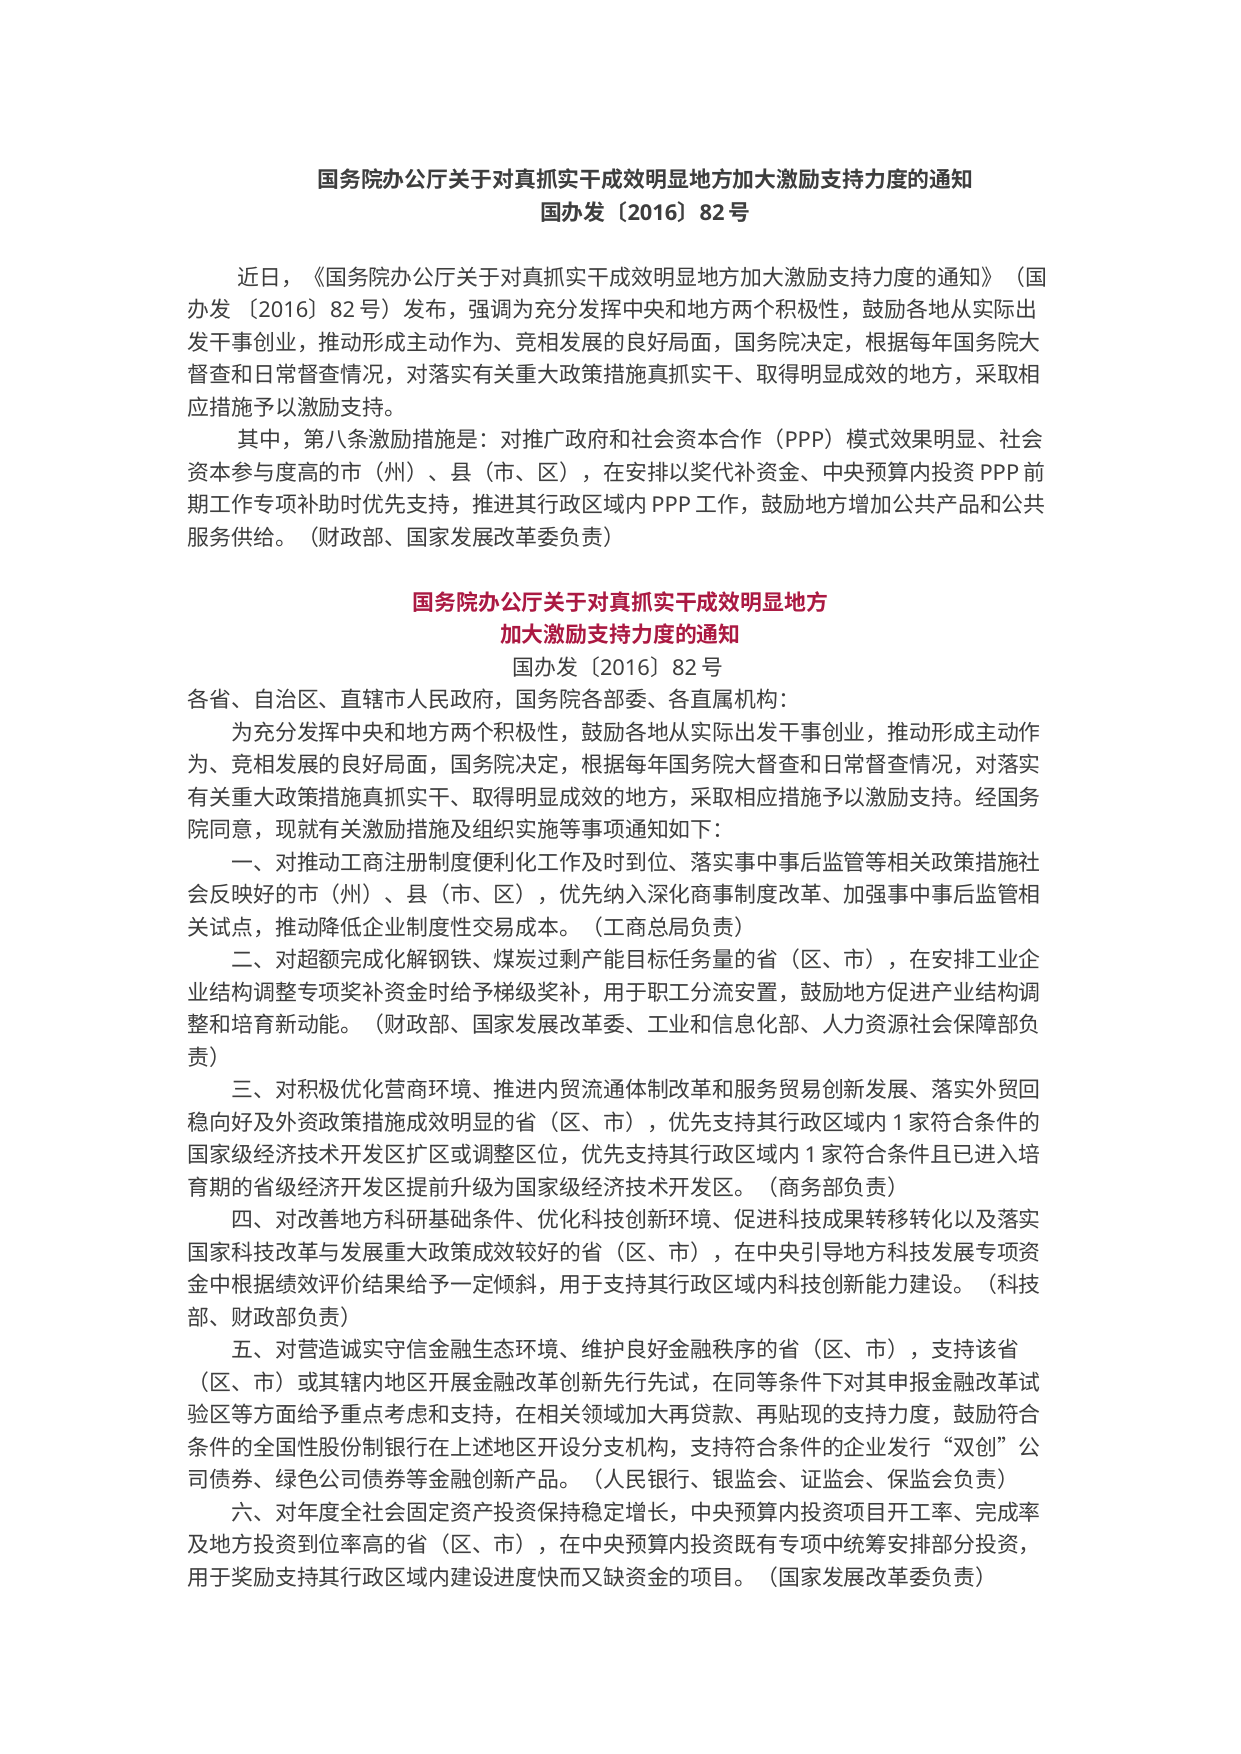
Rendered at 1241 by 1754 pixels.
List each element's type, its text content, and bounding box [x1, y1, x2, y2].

text 四、对改善地方科研基础条件、优化科技创新环境、促进科技成果转移转化以及落实国家科技改革与发展重大政策成效较好的省（区、市），在中央引导地方科技发展专项资金中根据绩效评价结果给予一定倾斜，用于支持其行政区域内科技创新能力建设。（科技部、财政部负责） [187, 1202, 1053, 1332]
text 国办发〔2016〕82号 [187, 649, 1053, 682]
text 各省、自治区、直辖市人民政府，国务院各部委、各直属机构： [187, 682, 1053, 714]
text 五、对营造诚实守信金融生态环境、维护良好金融秩序的省（区、市），支持该省（区、市）或其辖内地区开展金融改革创新先行先试，在同等条件下对其申报金融改革试验区等方面给予重点考虑和支持，在相关领域加大再贷款、再贴现的支持力度，鼓励符合条件的全国性股份制银行在上述地区开设分支机构，支持符合条件的企业发行“双创”公司债券、绿色公司债券等金融创新产品。（人民银行、银监会、证监会、保监会负责） [187, 1332, 1053, 1494]
text 为充分发挥中央和地方两个积极性，鼓励各地从实际出发干事创业，推动形成主动作为、竞相发展的良好局面，国务院决定，根据每年国务院大督查和日常督查情况，对落实有关重大政策措施真抓实干、取得明显成效的地方，采取相应措施予以激励支持。经国务院同意，现就有关激励措施及组织实施等事项通知如下： [187, 714, 1053, 844]
text 一、对推动工商注册制度便利化工作及时到位、落实事中事后监管等相关政策措施社会反映好的市（州）、县（市、区），优先纳入深化商事制度改革、加强事中事后监管相关试点，推动降低企业制度性交易成本。（工商总局负责） [187, 844, 1053, 942]
text 国务院办公厅关于对真抓实干成效明显地方 加大激励支持力度的通知 [187, 584, 1053, 649]
text 二、对超额完成化解钢铁、煤炭过剩产能目标任务量的省（区、市），在安排工业企业结构调整专项奖补资金时给予梯级奖补，用于职工分流安置，鼓励地方促进产业结构调整和培育新动能。（财政部、国家发展改革委、工业和信息化部、人力资源社会保障部负责） [187, 942, 1053, 1072]
text 其中，第八条激励措施是：对推广政府和社会资本合作（PPP）模式效果明显、社会资本参与度高的市（州）、县（市、区），在安排以奖代补资金、中央预算内投资PPP前期工作专项补助时优先支持，推进其行政区域内PPP工作，鼓励地方增加公共产品和公共服务供给。（财政部、国家发展改革委负责） [187, 422, 1053, 552]
text 近日，《国务院办公厅关于对真抓实干成效明显地方加大激励支持力度的通知》（国办发 〔2016〕82号）发布，强调为充分发挥中央和地方两个积极性，鼓励各地从实际出发干事创业，推动形成主动作为、竞相发展的良好局面，国务院决定，根据每年国务院大督查和日常督查情况，对落实有关重大政策措施真抓实干、取得明显成效的地方，采取相应措施予以激励支持。 [187, 259, 1053, 422]
text 六、对年度全社会固定资产投资保持稳定增长，中央预算内投资项目开工率、完成率及地方投资到位率高的省（区、市），在中央预算内投资既有专项中统筹安排部分投资，用于奖励支持其行政区域内建设进度快而又缺资金的项目。（国家发展改革委负责） [187, 1494, 1053, 1592]
text 三、对积极优化营商环境、推进内贸流通体制改革和服务贸易创新发展、落实外贸回稳向好及外资政策措施成效明显的省（区、市），优先支持其行政区域内1家符合条件的国家级经济技术开发区扩区或调整区位，优先支持其行政区域内1家符合条件且已进入培育期的省级经济开发区提前升级为国家级经济技术开发区。（商务部负责） [187, 1072, 1053, 1202]
text 国务院办公厅关于对真抓实干成效明显地方加大激励支持力度的通知 [187, 162, 1053, 194]
text 国办发〔2016〕82号 [187, 194, 1053, 227]
